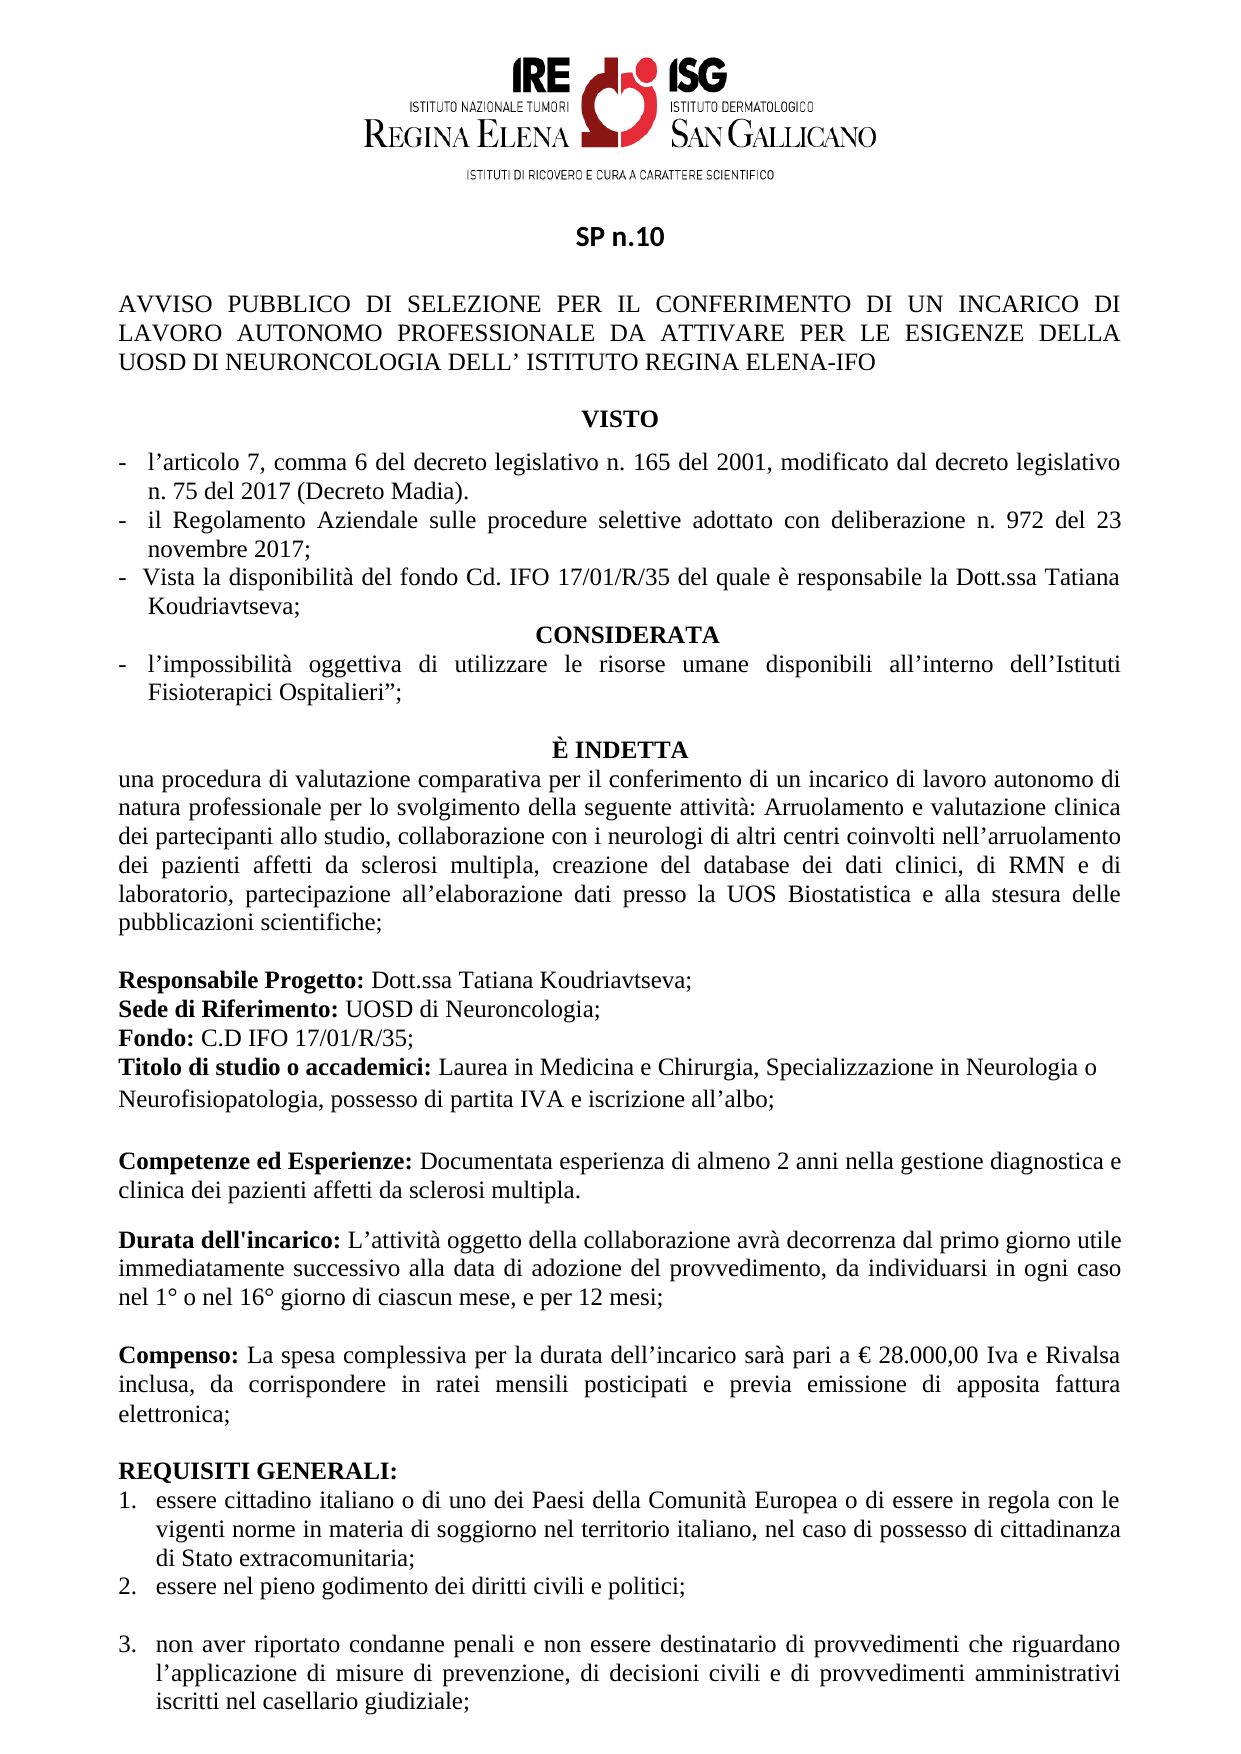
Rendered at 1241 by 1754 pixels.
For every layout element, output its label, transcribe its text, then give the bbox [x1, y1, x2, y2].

list essere cittadino italiano o di uno dei Paesi della Comunità Europea o di essere in regola con le vigenti norme in materia di soggiorno nel territorio italiano, nel caso di possesso di cittadinanza di Stato extracomunitaria; [118, 1485, 1122, 1571]
text VISTO [118, 404, 1122, 433]
picture [118, 11, 1120, 218]
text Competenze ed Esperienze: Documentata esperienza di almeno 2 anni nella gestione diagnostica e clinica dei pazienti affetti da sclerosi multipla. [118, 1146, 1122, 1204]
text REQUISITI GENERALI: [118, 1456, 1122, 1485]
text Compenso: La spesa complessiva per la durata dell’incarico sarà pari a € 28.000,00 Iva e Rivalsa inclusa, da corrispondere in ratei mensili posticipati e previa emissione di apposita fattura elettronica; [118, 1340, 1122, 1428]
text Titolo di studio o accademici: Laurea in Medicina e Chirurgia, Specializzazione in Neurologia o Neurofisiopatologia, possesso di partita IVA e iscrizione all’albo; [118, 1052, 1122, 1113]
text - l’articolo 7, comma 6 del decreto legislativo n. 165 del 2001, modificato dal decreto legislativo n. 75 del 2017 (Decreto Madia). [118, 447, 1122, 505]
list essere nel pieno godimento dei diritti civili e politici; [118, 1571, 1122, 1600]
text Responsabile Progetto: Dott.ssa Tatiana Koudriavtseva; [118, 965, 1122, 994]
text - l’impossibilità oggettiva di utilizzare le risorse umane disponibili all’interno dell’Istituti Fisioterapici Ospitalieri”; [118, 649, 1122, 706]
text Fondo: C.D IFO 17/01/R/35; [118, 1023, 1122, 1052]
text - Vista la disponibilità del fondo Cd. IFO 17/01/R/35 del quale è responsabile la Dott.ssa Tatiana Koudriavtseva; [118, 562, 1122, 620]
list non aver riportato condanne penali e non essere destinatario di provvedimenti che riguardano l’applicazione di misure di prevenzione, di decisioni civili e di provvedimenti amministrativi iscritti nel casellario giudiziale; [118, 1629, 1122, 1715]
text È INDETTA [118, 735, 1122, 764]
text CONSIDERATA [133, 620, 1122, 649]
text Sede di Riferimento: UOSD di Neuroncologia; [118, 994, 1122, 1023]
text una procedura di valutazione comparativa per il conferimento di un incarico di lavoro autonomo di natura professionale per lo svolgimento della seguente attività: Arruolamento e valutazione clinica dei partecipanti allo studio, collaborazione con i neurologi di altri centri coinvolti nell’arruolamento dei pazienti affetti da sclerosi multipla, creazione del database dei dati clinici, di RMN e di laboratorio, partecipazione all’elaborazione dati presso la UOS Biostatistica e alla stesura delle pubblicazioni scientifiche; [118, 764, 1122, 936]
text AVVISO PUBBLICO DI SELEZIONE PER IL CONFERIMENTO DI UN INCARICO DI LAVORO AUTONOMO PROFESSIONALE DA ATTIVARE PER LE ESIGENZE DELLA UOSD DI NEURONCOLOGIA DELL’ ISTITUTO REGINA ELENA-IFO [118, 289, 1122, 376]
text - il Regolamento Aziendale sulle procedure selettive adottato con deliberazione n. 972 del 23 novembre 2017; [118, 505, 1122, 562]
text Durata dell'incarico: L’attività oggetto della collaborazione avrà decorrenza dal primo giorno utile immediatamente successivo alla data di adozione del provvedimento, da individuarsi in ogni caso nel 1° o nel 16° giorno di ciascun mese, e per 12 mesi; [118, 1225, 1122, 1311]
text SP n.10 [118, 218, 1122, 254]
